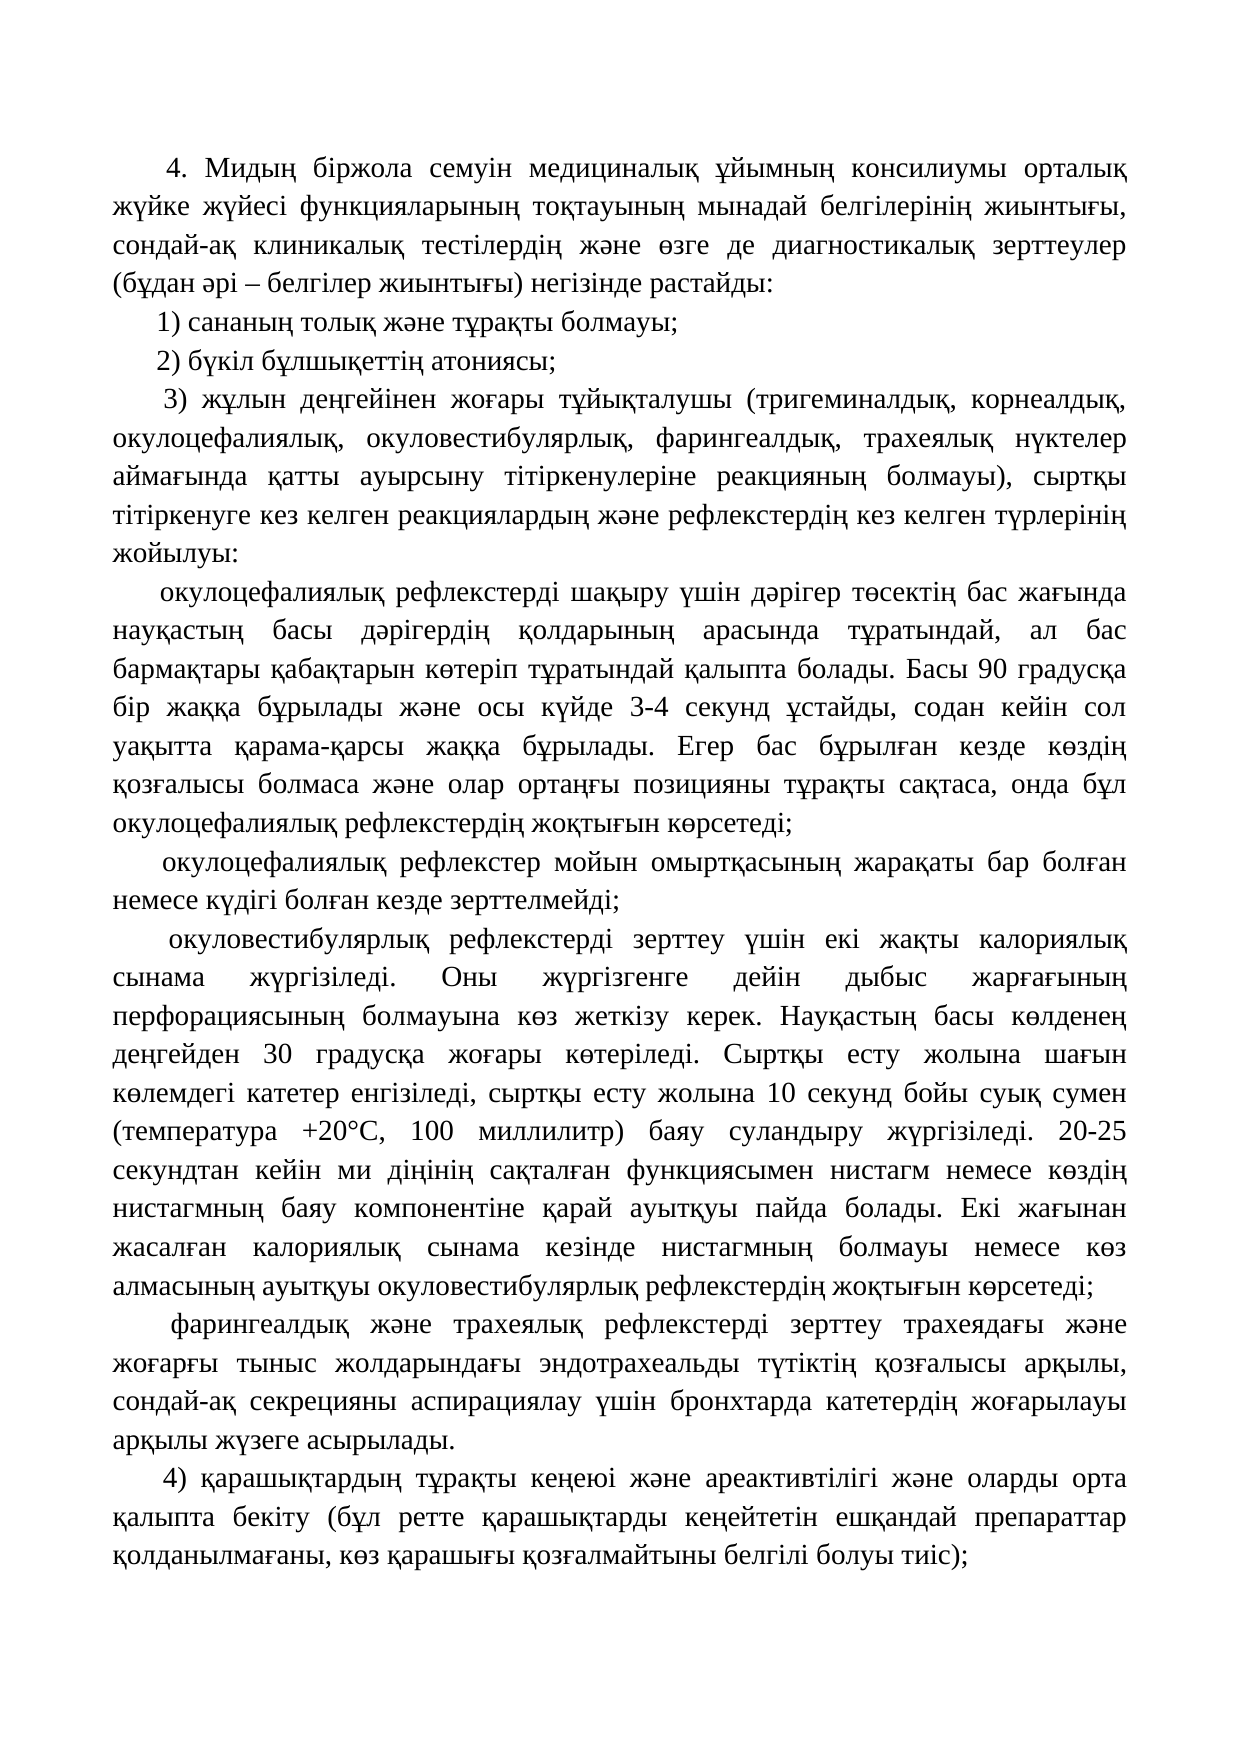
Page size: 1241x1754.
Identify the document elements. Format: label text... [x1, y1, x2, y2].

text 1) сананың толық және тұрақты болмауы; [112, 304, 1128, 338]
text 4) қарашықтардың тұрақты кеңеюі және ареактивтілігі және оларды орта қалыпта бекіту (бұл ретте қарашықтарды кеңейтетін ешқандай препараттар қолданылмағаны, көз қарашығы қозғалмайтыны белгілі болуы тиіс); [112, 1460, 1128, 1571]
text фарингеалдық және трахеялық рефлекстерді зерттеу трахеядағы және жоғарғы тыныс жолдарындағы эндотрахеальды түтіктің қозғалысы арқылы, сондай-ақ секрецияны аспирациялау үшін бронхтарда катетердің жоғарылауы арқылы жүзеге асырылады. [112, 1306, 1128, 1455]
text окулоцефалиялық рефлекстерді шақыру үшін дәрігер төсектің бас жағында науқастың басы дәрігердің қолдарының арасында тұратындай, ал бас бармақтары қабақтарын көтеріп тұратындай қалыпта болады. Басы 90 градусқа бір жаққа бұрылады және осы күйде 3-4 секунд ұстайды, содан кейін сол уақытта қарама-қарсы жаққа бұрылады. Егер бас бұрылған кезде көздің қозғалысы болмаса және олар ортаңғы позицияны тұрақты сақтаса, онда бұл окулоцефалиялық рефлекстердің жоқтығын көрсетеді; [112, 574, 1128, 839]
text окулоцефалиялық рефлекстер мойын омыртқасының жарақаты бар болған немесе күдігі болған кезде зерттелмейді; [112, 844, 1128, 916]
text 3) жұлын деңгейінен жоғары тұйықталушы (тригеминалдық, корнеалдық, окулоцефалиялық, окуловестибулярлық, фарингеалдық, трахеялық нүктелер аймағында қатты ауырсыну тітіркенулеріне реакцияның болмауы), сыртқы тітіркенуге кез келген реакциялардың және рефлекстердің кез келген түрлерінің жойылуы: [112, 381, 1128, 569]
text окуловестибулярлық рефлекстерді зерттеу үшін екі жақты калориялық сынама жүргізіледі. Оны жүргізгенге дейін дыбыс жарғағының перфорациясының болмауына көз жеткізу керек. Науқастың басы көлденең деңгейден 30 градусқа жоғары көтеріледі. Сыртқы есту жолына шағын көлемдегі катетер енгізіледі, сыртқы есту жолына 10 секунд бойы суық сумен (температура +20°С, 100 миллилитр) баяу суландыру жүргізіледі. 20-25 секундтан кейін ми діңінің сақталған функциясымен нистагм немесе көздің нистагмның баяу компонентіне қарай ауытқуы пайда болады. Екі жағынан жасалған калориялық сынама кезінде нистагмның болмауы немесе көз алмасының ауытқуы окуловестибулярлық рефлекстердің жоқтығын көрсетеді; [112, 921, 1128, 1301]
text 4. Мидың біржола семуін медициналық ұйымның консилиумы орталық жүйке жүйесі функцияларының тоқтауының мынадай белгілерінің жиынтығы, сондай-ақ клиникалық тестілердің және өзге де диагностикалық зерттеулер (бұдан әрі – белгілер жиынтығы) негізінде растайды: [112, 150, 1128, 299]
text 2) бүкіл бұлшықеттің атониясы; [112, 343, 1128, 376]
